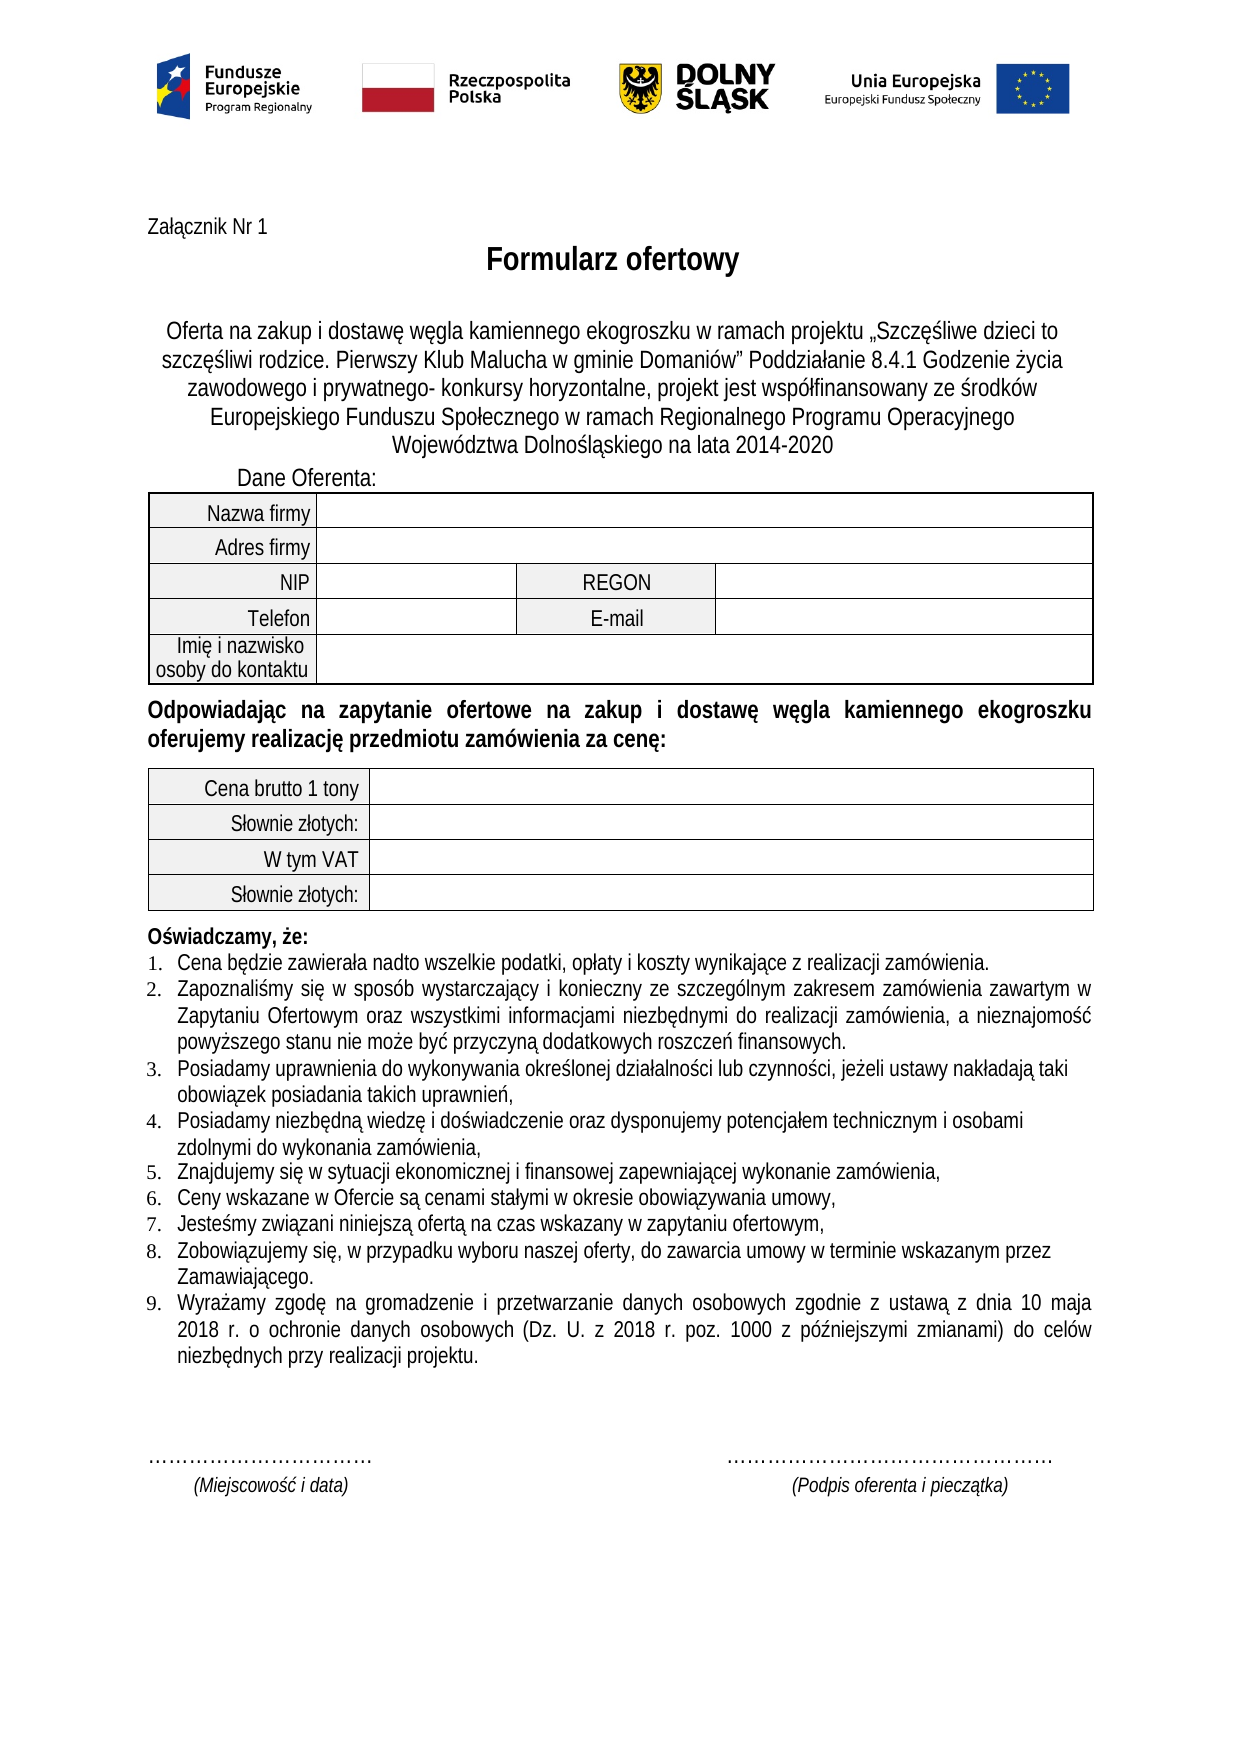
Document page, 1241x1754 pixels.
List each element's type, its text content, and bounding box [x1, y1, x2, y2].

table_header [370, 769, 1093, 803]
table_header [317, 494, 1092, 527]
picture [124, 20, 1070, 152]
table_cell E-mail [517, 599, 715, 633]
list Zobowiązujemy się, w przypadku wyboru naszej oferty, do zawarcia umowy w terminie wskazanym przez Zamawiającego. [146, 1237, 1092, 1289]
table_cell [370, 875, 1093, 910]
table_cell Słownie złotych: [149, 805, 369, 839]
table_cell REGON [517, 564, 715, 598]
list Zapoznaliśmy się w sposób wystarczający i konieczny ze szczególnym zakresem zamówienia zawartym w Zapytaniu Ofertowym oraz wszystkimi informacjami niezbędnymi do realizacji zamówienia, a nieznajomość powyższego stanu nie może być przyczyną dodatkowych roszczeń finansowych. [146, 975, 1092, 1054]
text Dane Oferenta: [237, 463, 1105, 492]
table_cell W tym VAT [149, 840, 369, 874]
table_cell [370, 805, 1093, 839]
table_cell [317, 564, 516, 598]
list Wyrażamy zgodę na gromadzenie i przetwarzanie danych osobowych zgodnie z ustawą z dnia 10 maja 2018 r. o ochronie danych osobowych (Dz. U. z 2018 r. poz. 1000 z późniejszymi zmianami) do celów niezbędnych przy realizacji projektu. [146, 1289, 1092, 1368]
subtitle Oferta na zakup i dostawę węgla kamiennego ekogroszku w ramach projektu „Szczęśliwe dzieci to szczęśliwi rodzice. Pierwszy Klub Malucha w gminie Domaniów” Poddziałanie 8.4.1 Godzenie życia zawodowego i prywatnego- konkursy horyzontalne, projekt jest współfinansowany ze środków Europejskiego Funduszu Społecznego w ramach Regionalnego Programu Operacyjnego Województwa Dolnośląskiego na lata 2014-2020 [146, 316, 1080, 459]
table_cell NIP [150, 564, 316, 598]
list Cena będzie zawierała nadto wszelkie podatki, opłaty i koszty wynikające z realizacji zamówienia. [147, 949, 1093, 975]
list Posiadamy uprawnienia do wykonywania określonej działalności lub czynności, jeżeli ustawy nakładają taki obowiązek posiadania takich uprawnień, [146, 1054, 1092, 1107]
table_cell [370, 840, 1093, 874]
table_cell Telefon [150, 599, 316, 633]
table_cell [716, 599, 1092, 633]
table_header Nazwa firmy [150, 494, 316, 527]
subtitle Załącznik Nr 1 [147, 213, 1105, 239]
list Znajdujemy się w sytuacji ekonomicznej i finansowej zapewniającej wykonanie zamówienia, [146, 1160, 1105, 1184]
list Ceny wskazane w Ofercie są cenami stałymi w okresie obowiązywania umowy, [146, 1184, 1105, 1210]
table_cell Adres firmy [150, 528, 316, 562]
table_cell [317, 599, 516, 633]
table_cell Słownie złotych: [149, 875, 369, 910]
text Formularz ofertowy [146, 239, 1080, 278]
text Odpowiadając na zapytanie ofertowe na zakup i dostawę węgla kamiennego ekogroszku oferujemy realizację przedmiotu zamówienia za cenę: [147, 697, 1093, 753]
table_header Cena brutto 1 tony [149, 769, 369, 803]
subtitle …………………………… ………………………………………… [147, 1440, 1105, 1469]
table_cell [317, 635, 1092, 682]
text Oświadczamy, że: [147, 923, 1105, 949]
table_cell Imię i nazwisko osoby do kontaktu [150, 635, 316, 682]
list Jesteśmy związani niniejszą ofertą na czas wskazany w zapytaniu ofertowym, [146, 1210, 1105, 1237]
table_cell [716, 564, 1092, 598]
table_cell [317, 528, 1092, 562]
text (Miejscowość i data) (Podpis oferenta i pieczątka) [193, 1473, 1105, 1497]
list Posiadamy niezbędną wiedzę i doświadczenie oraz dysponujemy potencjałem technicznym i osobami zdolnymi do wykonania zamówienia, [146, 1107, 1092, 1160]
